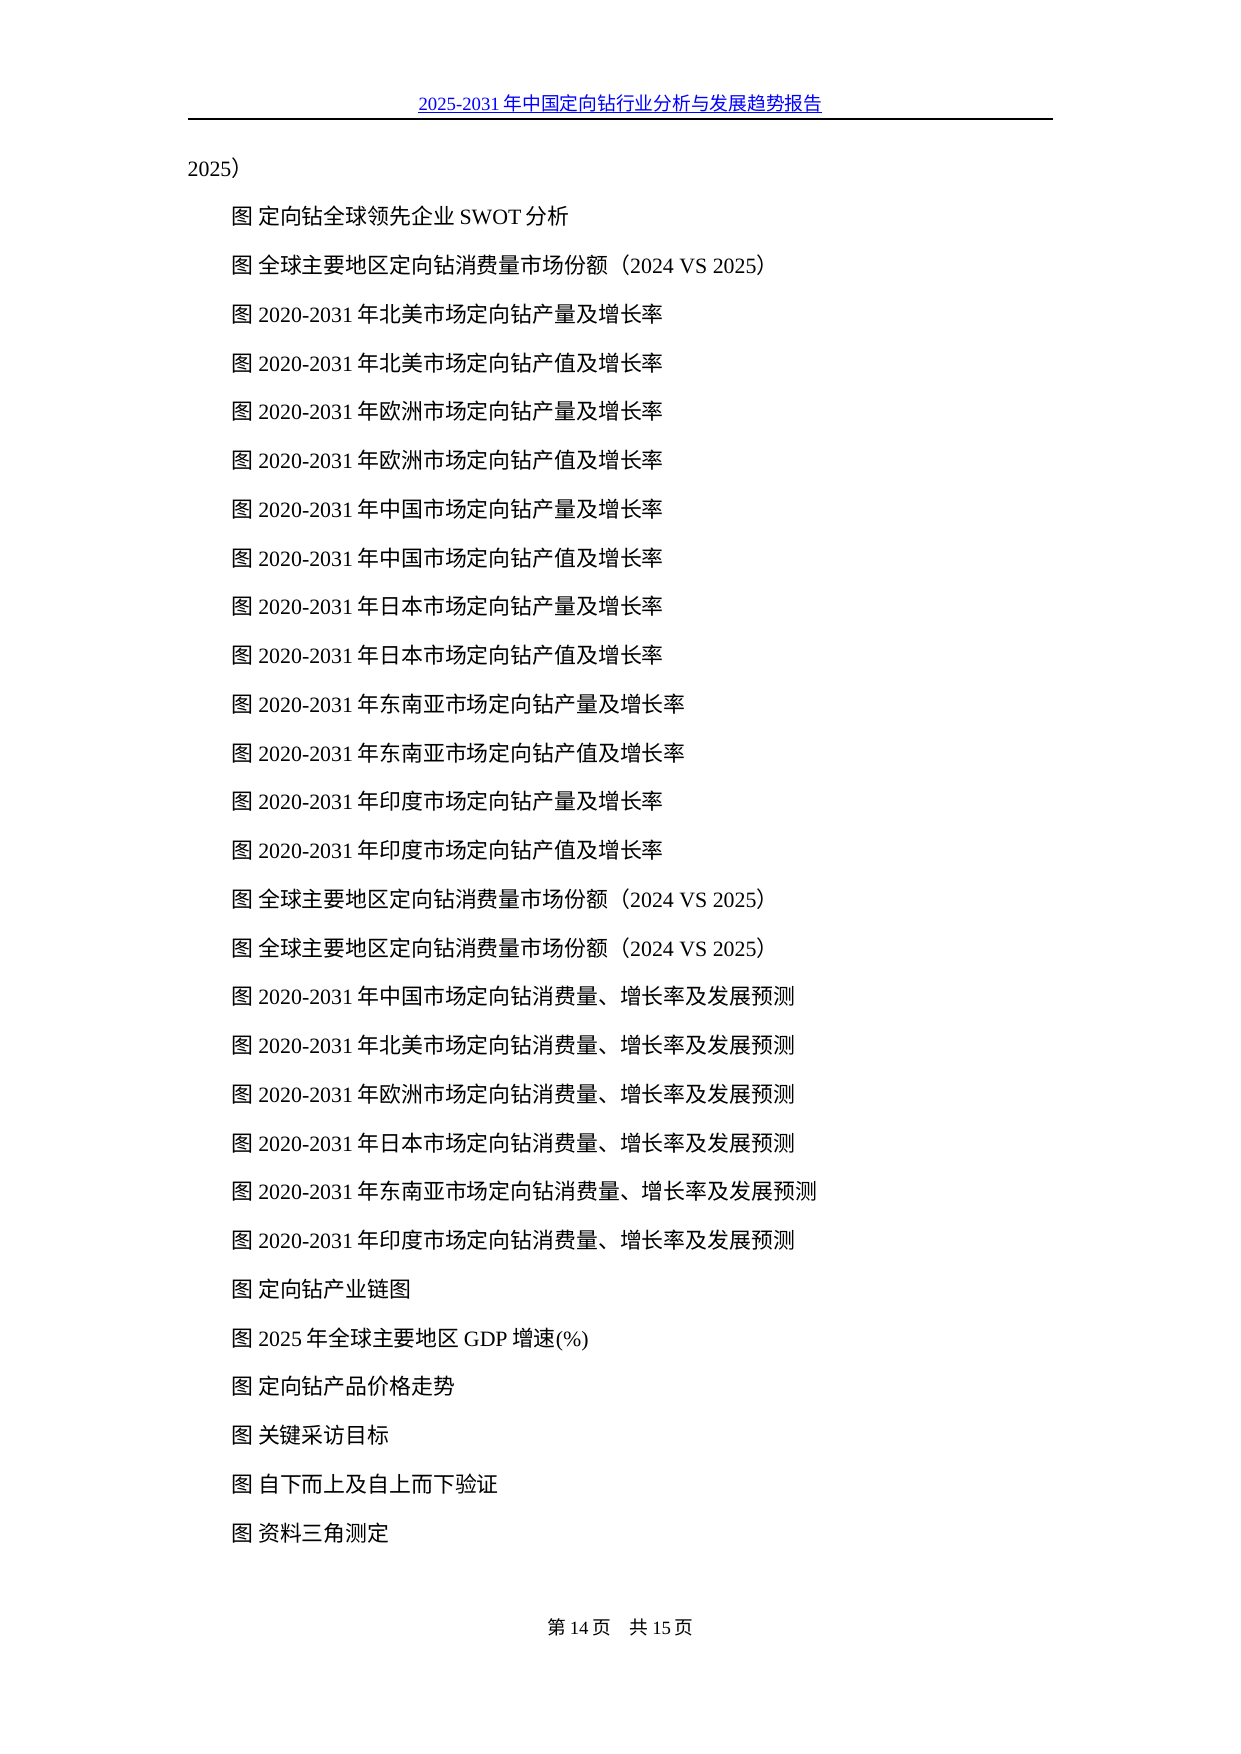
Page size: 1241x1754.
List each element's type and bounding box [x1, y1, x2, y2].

text [187, 150, 1053, 1548]
